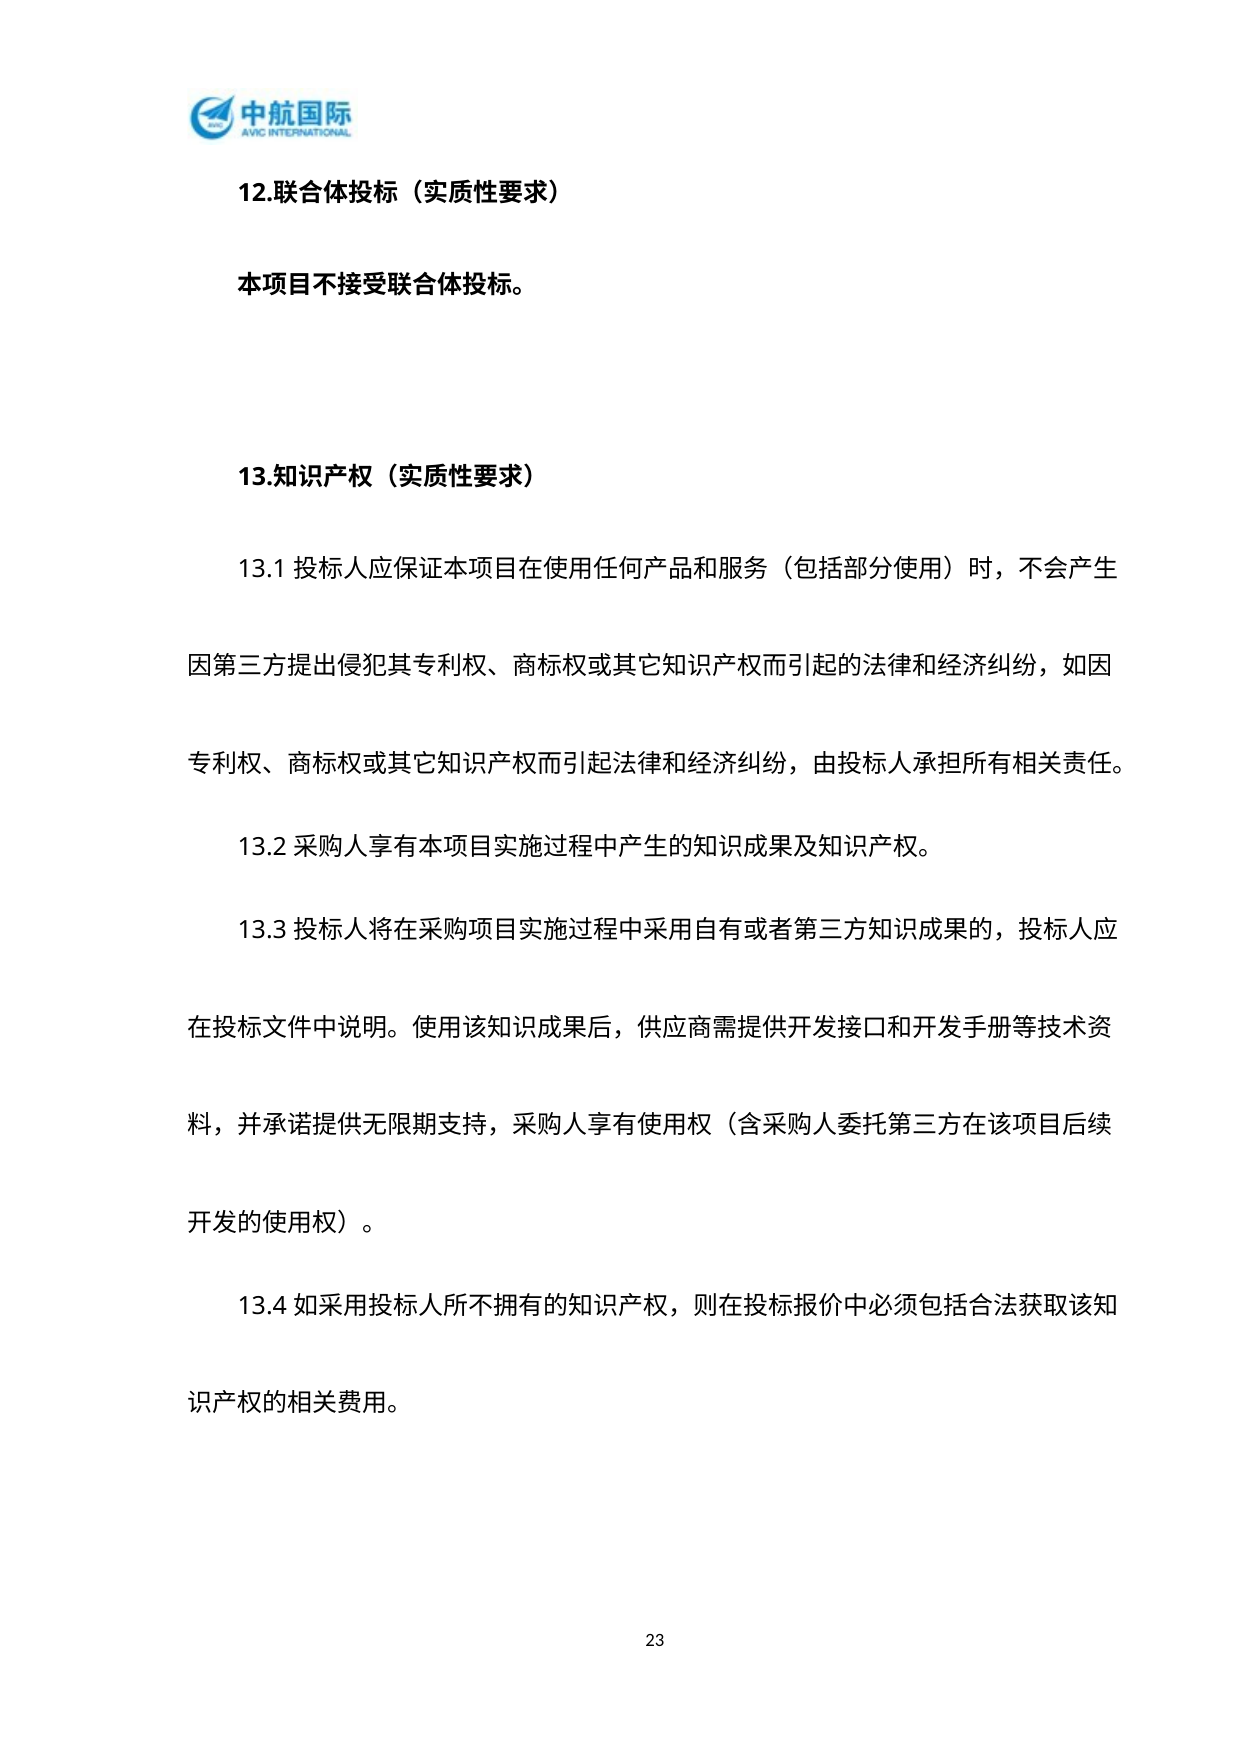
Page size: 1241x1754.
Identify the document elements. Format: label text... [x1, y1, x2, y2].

picture [187, 88, 358, 145]
subtitle 13.知识产权（实质性要求） [187, 442, 1122, 507]
text 13.4 如采用投标人所不拥有的知识产权，则在投标报价中必须包括合法获取该知识产权的相关费用。 [187, 1271, 1122, 1433]
text 13.1 投标人应保证本项目在使用任何产品和服务（包括部分使用）时，不会产生因第三方提出侵犯其专利权、商标权或其它知识产权而引起的法律和经济纠纷，如因专利权、商标权或其它知识产权而引起法律和经济纠纷，由投标人承担所有相关责任。 [187, 534, 1122, 794]
text 13.3 投标人将在采购项目实施过程中采用自有或者第三方知识成果的，投标人应在投标文件中说明。使用该知识成果后，供应商需提供开发接口和开发手册等技术资料，并承诺提供无限期支持，采购人享有使用权（含采购人委托第三方在该项目后续开发的使用权）。 [187, 895, 1122, 1253]
text 13.2 采购人享有本项目实施过程中产生的知识成果及知识产权。 [187, 812, 1122, 877]
subtitle 12.联合体投标（实质性要求） [187, 158, 1122, 223]
text 本项目不接受联合体投标。 [187, 250, 1122, 315]
